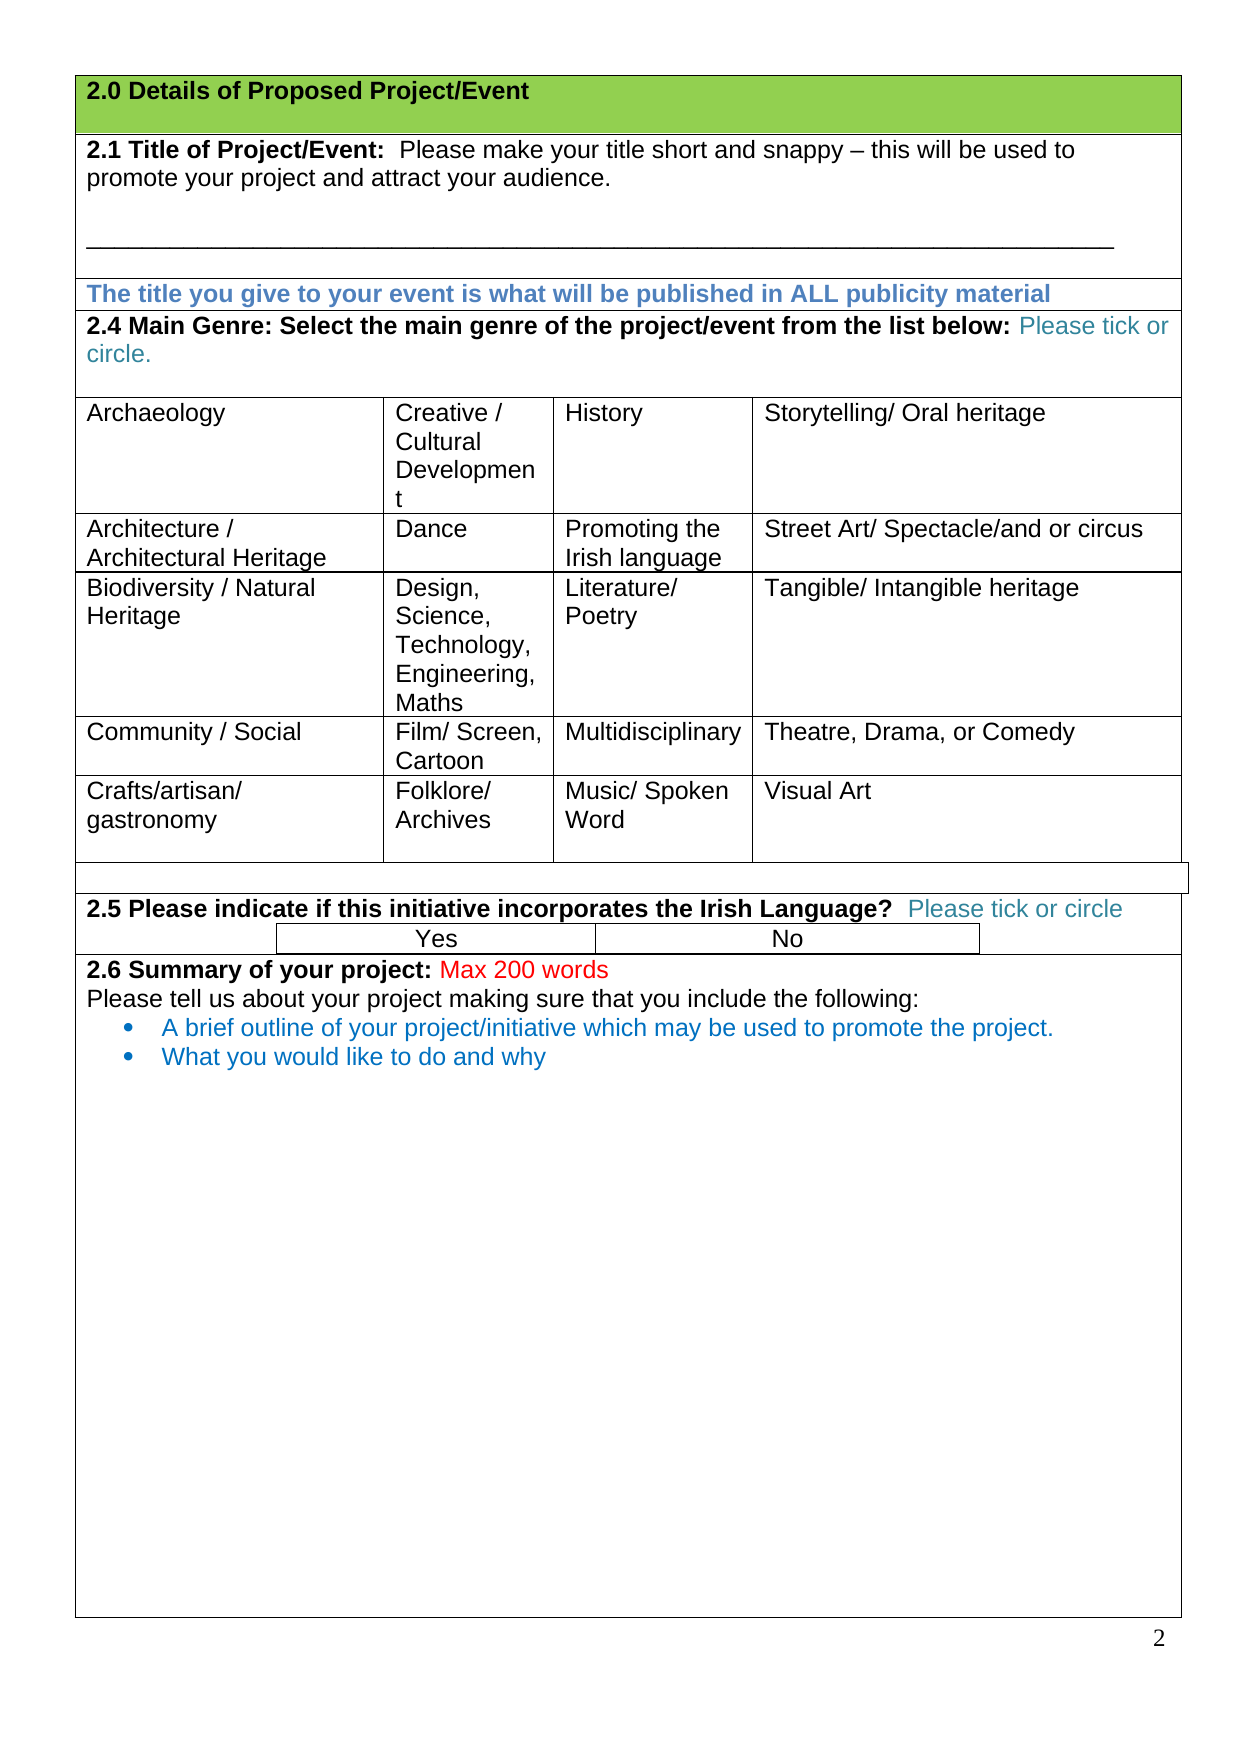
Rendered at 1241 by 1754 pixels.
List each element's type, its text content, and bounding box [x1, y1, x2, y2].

table_cell 2.4 Main Genre: Select the main genre of the project/event from the list below: Please tick or circle. [76, 311, 1181, 397]
table_cell Archaeology [76, 398, 383, 513]
table_cell Music/ Spoken Word [554, 776, 752, 862]
table_cell Crafts/artisan/gastronomy [76, 776, 383, 862]
table_cell History [554, 398, 752, 513]
table_cell [76, 863, 1188, 893]
table_cell Design, Science, Technology, Engineering, Maths [384, 573, 553, 716]
table_cell Visual Art [753, 776, 1181, 862]
table_cell Multidisciplinary [554, 717, 752, 775]
table_cell Promoting the Irish language [554, 514, 752, 571]
table_header 2.0 Details of Proposed Project/Event [76, 76, 1181, 133]
table_cell Creative / Cultural Development [384, 398, 553, 513]
table_cell Film/ Screen, Cartoon [384, 717, 553, 775]
table_cell Literature/ Poetry [554, 573, 752, 716]
table_cell Street Art/ Spectacle/and or circus [753, 514, 1181, 571]
table_cell 2.6 Summary of your project: Max 200 words Please tell us about your project making sure that you include the following: A brief outline of your project/initiative which may be used to promote the project. What you would like to do and why [76, 955, 1181, 1617]
table_cell Theatre, Drama, or Comedy [753, 717, 1181, 775]
table_cell 2.1 Title of Project/Event: Please make your title short and snappy – this will be used to promote your project and attract your audience. __________________________________________________________________________ [76, 135, 1181, 278]
table_cell Tangible/ Intangible heritage [753, 573, 1181, 716]
table_cell Biodiversity / Natural Heritage [76, 573, 383, 716]
table_cell Community / Social [76, 717, 383, 775]
table_cell Dance [384, 514, 553, 571]
table_cell Architecture / Architectural Heritage [76, 514, 383, 571]
table_cell Folklore/ Archives [384, 776, 553, 862]
table_cell Storytelling/ Oral heritage [753, 398, 1181, 513]
table_cell The title you give to your event is what will be published in ALL publicity material [76, 279, 1181, 309]
table_cell 2.5 Please indicate if this initiative incorporates the Irish Language? Please tick or circle [76, 894, 1181, 954]
